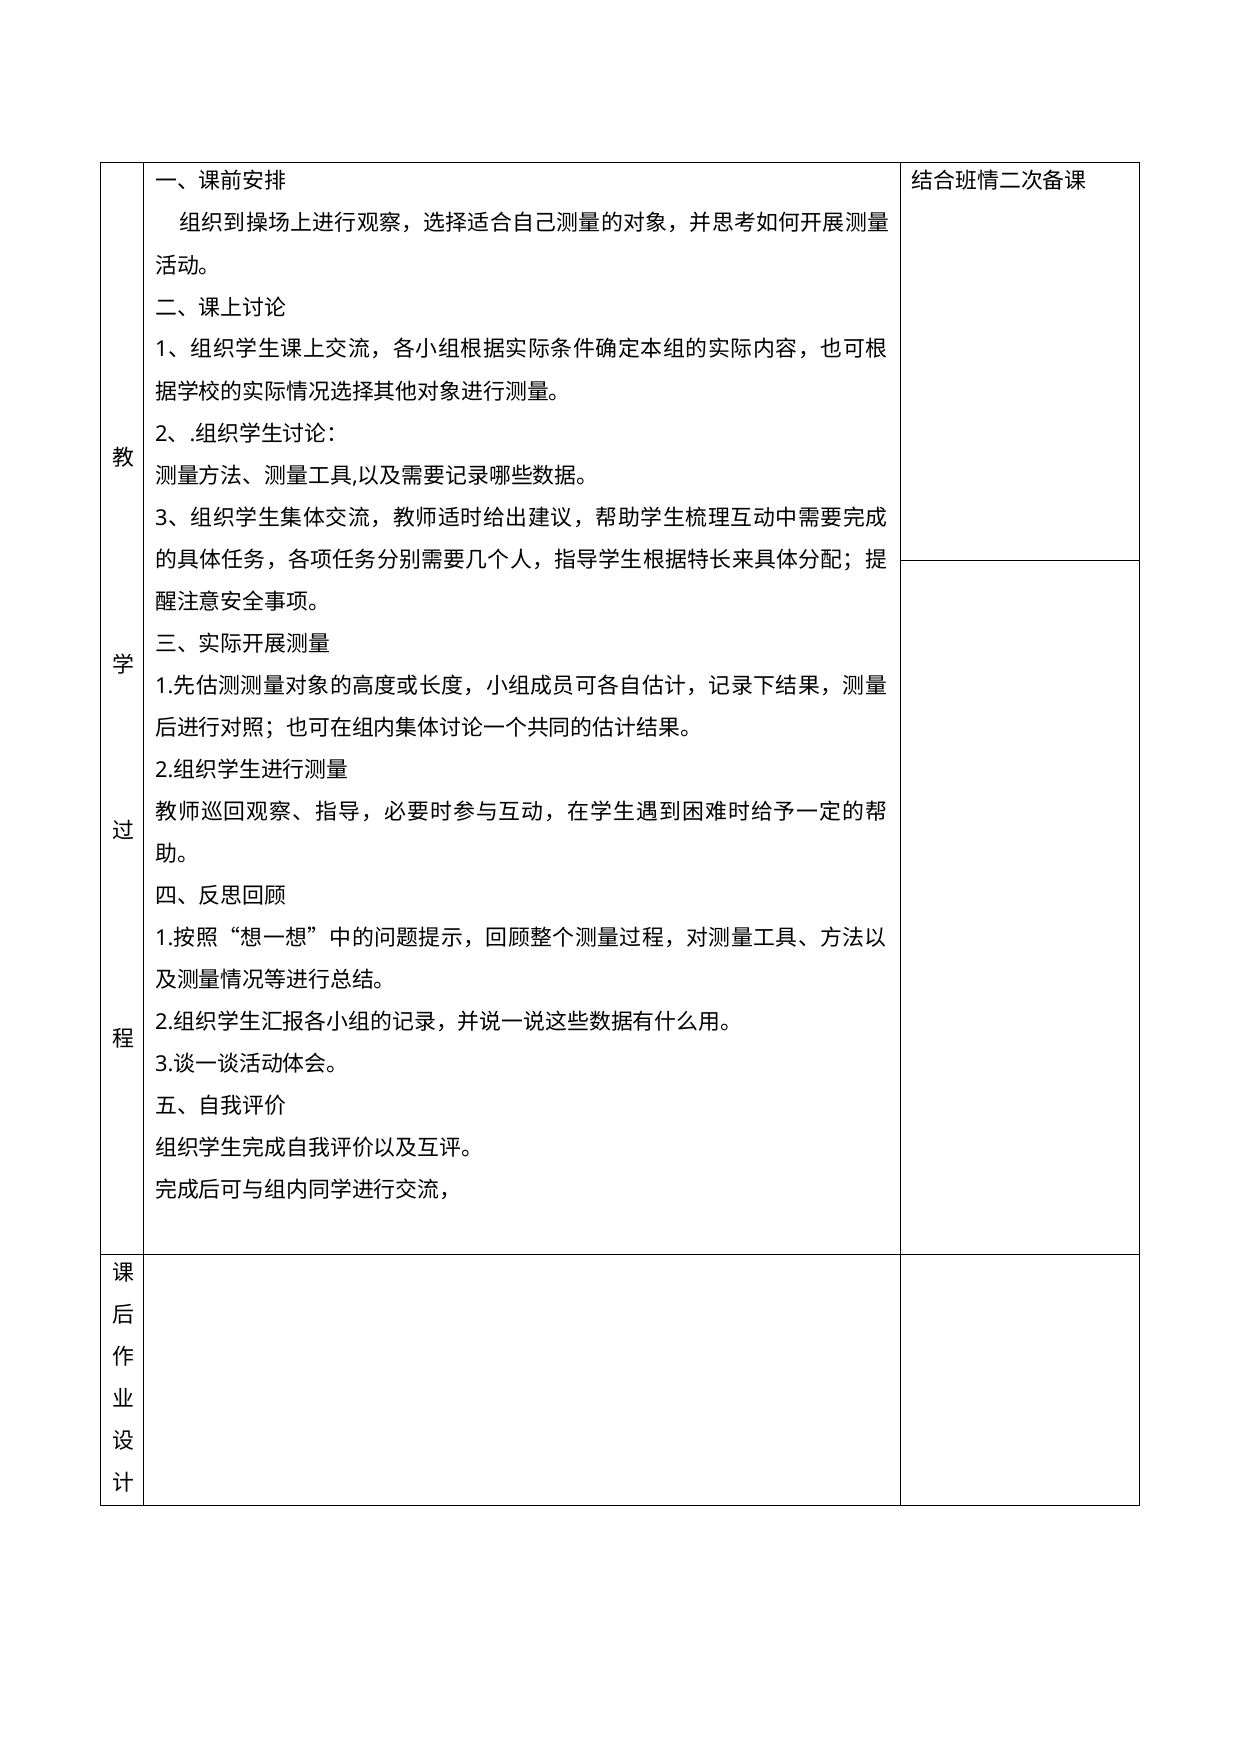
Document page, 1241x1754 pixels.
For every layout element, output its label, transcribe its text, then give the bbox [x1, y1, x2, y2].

table_cell [144, 1255, 900, 1505]
table_cell 结合班情二次备课 [901, 163, 1139, 560]
table_cell 课 后 作 业 设 计 [101, 1255, 143, 1505]
table_cell [901, 1255, 1139, 1505]
table_cell 一、课前安排 组织到操场上进行观察，选择适合自己测量的对象，并思考如何开展测量活动。 二、课上讨论 1、组织学生课上交流，各小组根据实际条件确定本组的实际内容，也可根据学校的实际情况选择其他对象进行测量。 2、.组织学生讨论： 测量方法、测量工具,以及需要记录哪些数据。 3、组织学生集体交流，教师适时给出建议，帮助学生梳理互动中需要完成的具体任务，各项任务分别需要几个人，指导学生根据特长来具体分配；提醒注意安全事项。 三、实际开展测量 1.先估测测量对象的高度或长度，小组成员可各自估计，记录下结果，测量后进行对照；也可在组内集体讨论一个共同的估计结果。 2.组织学生进行测量 教师巡回观察、指导，必要时参与互动，在学生遇到困难时给予一定的帮助。 四、反思回顾 1.按照“想一想”中的问题提示，回顾整个测量过程，对测量工具、方法以及测量情况等进行总结。 2.组织学生汇报各小组的记录，并说一说这些数据有什么用。 3.谈一谈活动体会。 五、自我评价 组织学生完成自我评价以及互评。 完成后可与组内同学进行交流， [144, 163, 900, 1254]
table_cell [901, 561, 1139, 1254]
table_cell 教 学 过 程 [101, 163, 143, 1254]
